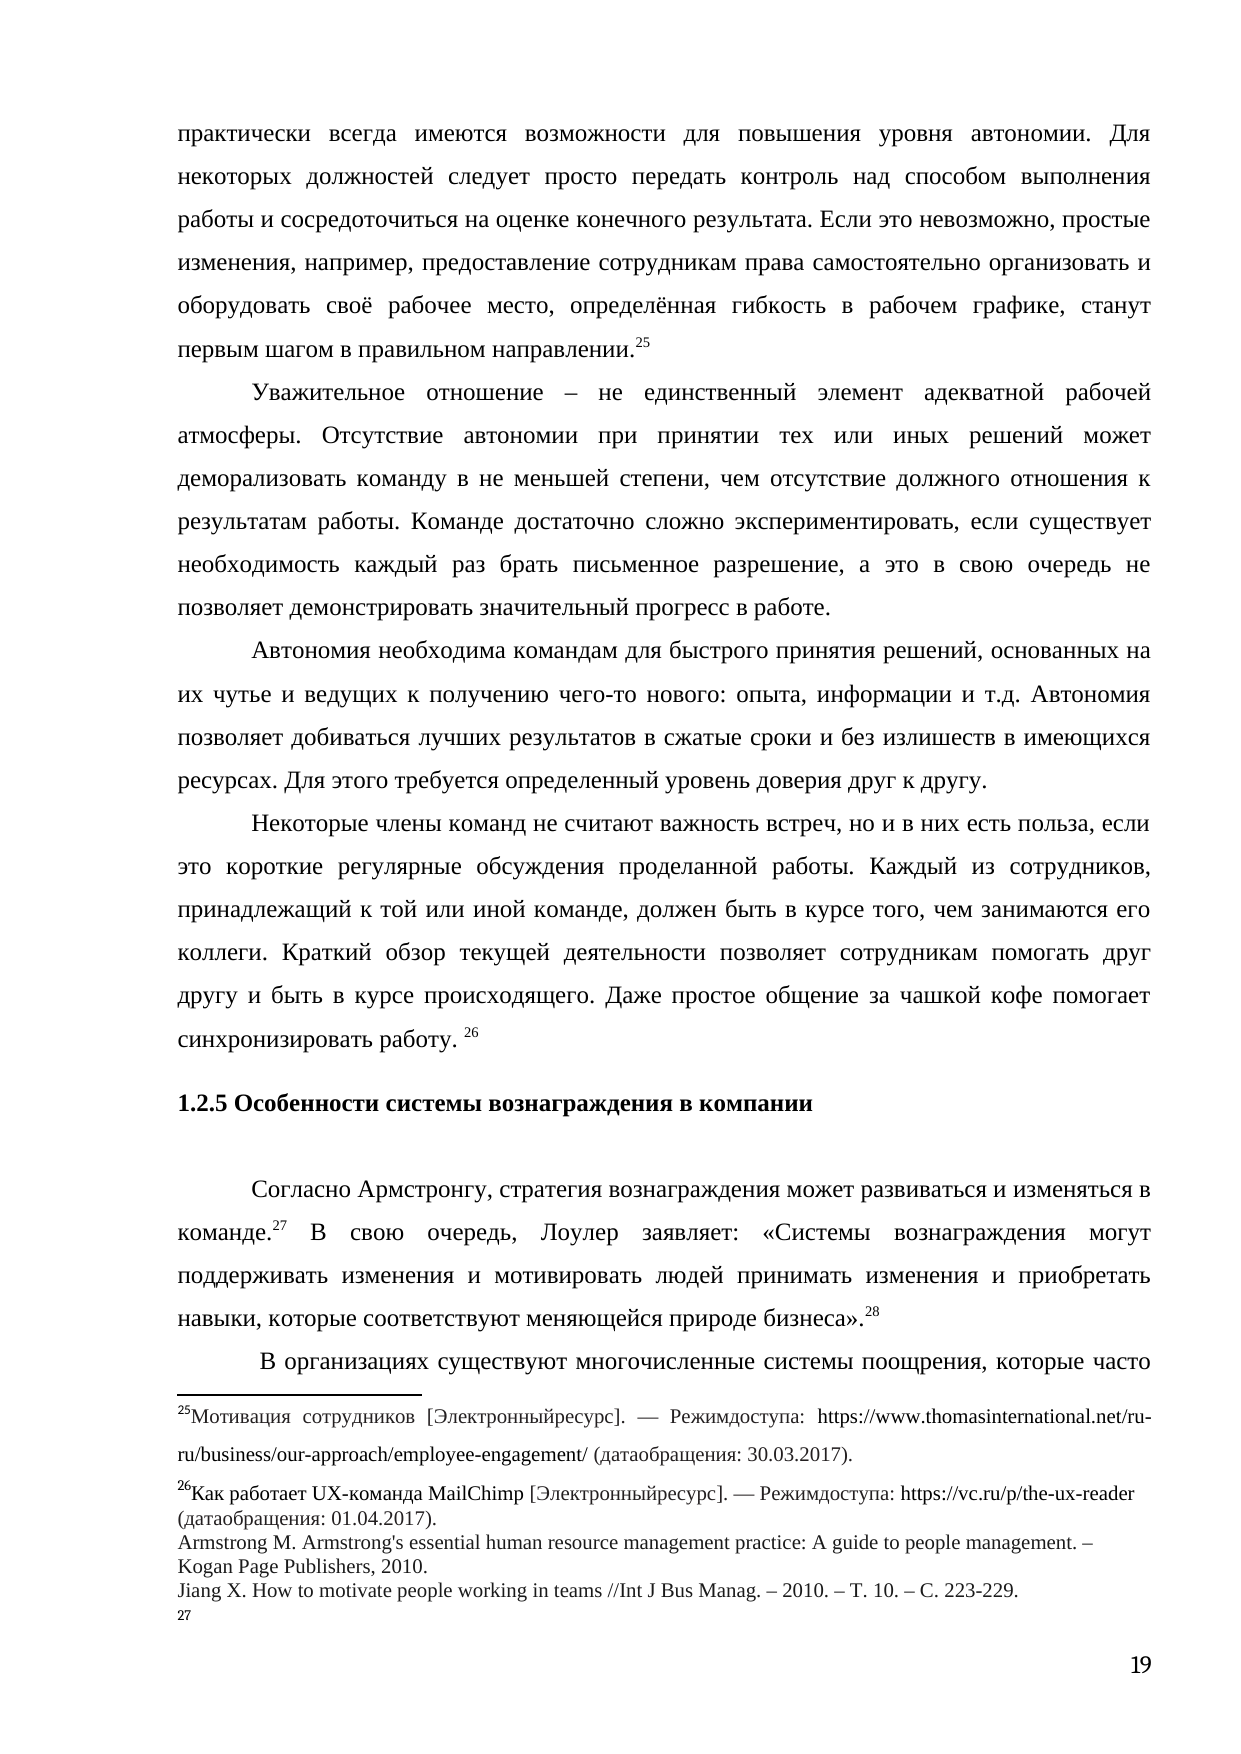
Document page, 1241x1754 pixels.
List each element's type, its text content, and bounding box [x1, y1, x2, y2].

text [177, 118, 1152, 362]
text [177, 1346, 1152, 1375]
text Автономия необходима командам для быстрого принятия решений, основанных на их чутье и ведущих к получению чего-то нового: опыта, информации и т.д. Автономия позволяет добиваться лучших результатов в сжатые сроки и без излишеств в имеющихся ресурсах. Для этого требуется определенный уровень доверия друг к другу. [177, 636, 1152, 794]
text Некоторые члены команд не считают важность встреч, но и в них есть польза, если это короткие регулярные обсуждения проделанной работы. Каждый из сотрудников, принадлежащий к той или иной команде, должен быть в курсе того, чем занимаются его коллеги. Краткий обзор текущей деятельности позволяет сотрудникам помогать друг другу и быть в курсе происходящего. Даже простое общение за чашкой кофе помогает синхронизировать работу. [177, 808, 1152, 1052]
subtitle 1.2.5 Особенности системы вознаграждения в компании [177, 1088, 1152, 1116]
text Согласно Армстронгу, стратегия вознаграждения может развиваться и изменяться в команде. В свою очередь, Лоулер заявляет: «Системы вознаграждения могут поддерживать изменения и мотивировать людей принимать изменения и приобретать навыки, которые соответствуют меняющейся природе бизнеса». [177, 1174, 1152, 1332]
text Уважительное отношение – не единственный элемент адекватной рабочей атмосферы. Отсутствие автономии при принятии тех или иных решений может деморализовать команду в не меньшей степени, чем отсутствие должного отношения к результатам работы. Команде достаточно сложно экспериментировать, если существует необходимость каждый раз брать письменное разрешение, а это в свою очередь не позволяет демонстрировать значительный прогресс в работе. [177, 377, 1152, 621]
